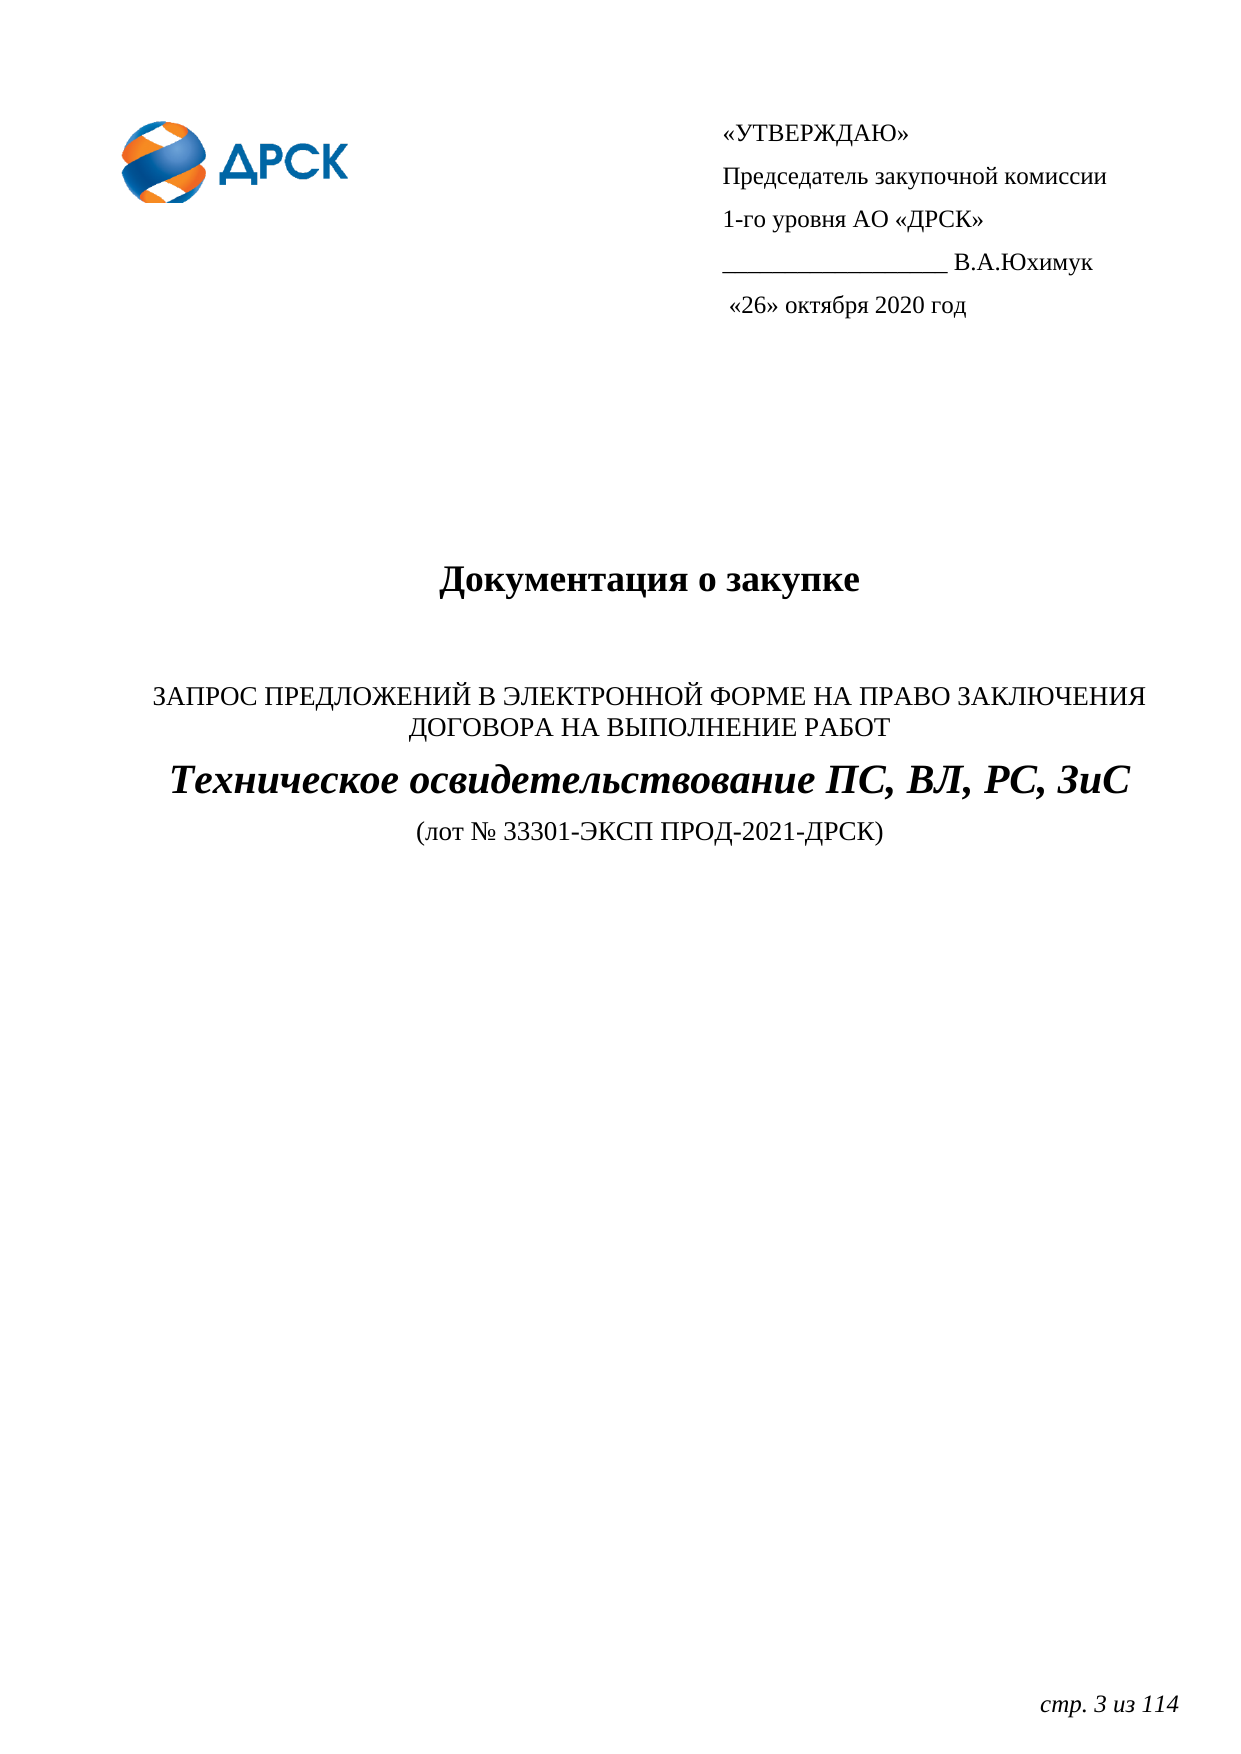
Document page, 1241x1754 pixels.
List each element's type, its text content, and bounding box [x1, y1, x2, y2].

picture [118, 118, 365, 207]
text 1-го уровня АО «ДРСК» [722, 204, 1181, 233]
text Техническое освидетельствование ПС, ВЛ, РС, ЗиС [118, 755, 1181, 803]
text Документация о закупке [118, 556, 1181, 599]
text «УТВЕРЖДАЮ» [722, 118, 1181, 147]
text Председатель закупочной комиссии [722, 161, 1181, 190]
text ЗАПРОС ПРЕДЛОЖЕНИЙ В ЭЛЕКТРОННОЙ ФОРМЕ НА ПРАВО ЗАКЛЮЧЕНИЯ ДОГОВОРА НА ВЫПОЛНЕНИЕ РАБОТ [118, 680, 1181, 742]
text «26» октября 2020 год [722, 291, 1181, 319]
text __________________ В.А.Юхимук [722, 247, 1181, 276]
text (лот № 33301-ЭКСП ПРОД-2021-ДРСК) [118, 815, 1181, 847]
